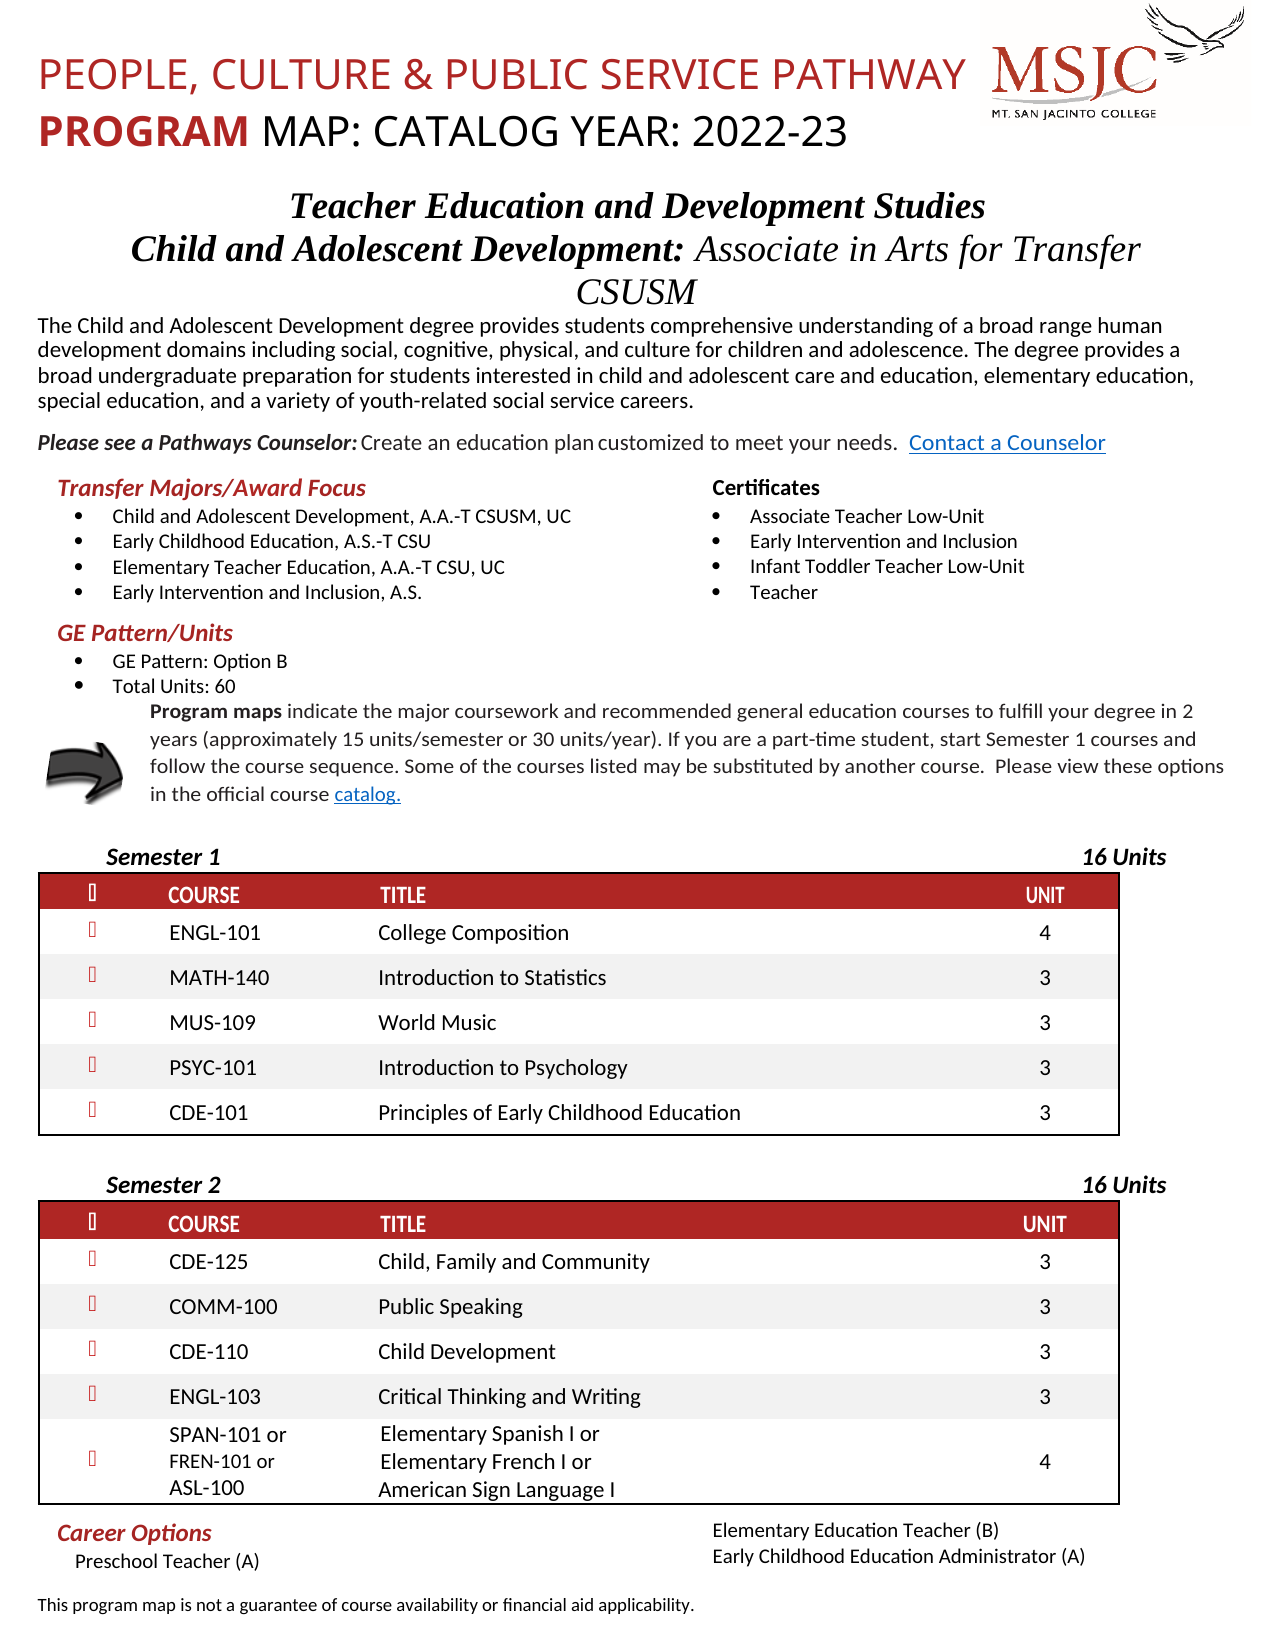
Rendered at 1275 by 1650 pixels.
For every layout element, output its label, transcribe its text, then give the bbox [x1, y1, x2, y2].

table_cell Elementary Spanish I or Elementary French I or American Sign Language I [369, 1419, 981, 1503]
table_header [40, 1202, 157, 1239]
table_header UNIT [981, 874, 1118, 909]
table_cell COMM-100 [157, 1284, 369, 1329]
table_header [40, 874, 157, 909]
table_cell 3 [981, 1329, 1118, 1374]
table_cell 3 [981, 1284, 1118, 1329]
table_cell [40, 1419, 157, 1503]
table_cell [40, 1284, 157, 1329]
table_cell Child Development [369, 1329, 981, 1374]
text Program maps indicate the major coursework and recommended general education courses to fulfill your degree in 2 years (approximately 15 units/semester or 30 units/year). If you are a part-time student, start Semester 1 courses and follow the course sequence. Some of the courses listed may be substituted by another course. Please view these options in the official course catalog. [150, 699, 1237, 806]
list GE Pattern: Option B [75, 648, 600, 673]
table_cell Principles of Early Childhood Education [369, 1089, 981, 1134]
text Certificates [712, 473, 1237, 501]
table_cell MUS-109 [157, 999, 369, 1044]
table_cell 4 [981, 909, 1118, 954]
table_cell CDE-101 [157, 1089, 369, 1134]
table_cell Child, Family and Community [369, 1239, 981, 1284]
text Preschool Teacher (A) [75, 1548, 600, 1573]
table_cell [40, 1374, 157, 1419]
list Early Intervention and Inclusion, A.S. [75, 579, 600, 605]
table_cell [40, 999, 157, 1044]
table_header COURSE [157, 1202, 369, 1239]
list Early Childhood Education, A.S.-T CSU [75, 528, 600, 554]
text Child and Adolescent Development: Associate in Arts for Transfer [37, 227, 1237, 270]
subtitle Career Options [57, 1517, 600, 1548]
subtitle GE Pattern/Units [57, 617, 600, 648]
table_cell PSYC-101 [157, 1044, 369, 1089]
text Semester 1 16 Units [37, 842, 1237, 872]
table_cell MATH-140 [157, 954, 369, 999]
list Infant Toddler Teacher Low-Unit [712, 554, 1237, 579]
table_cell World Music [369, 999, 981, 1044]
subtitle Transfer Majors/Award Focus [57, 473, 600, 503]
text Please see a Pathways Counselor: Create an education plan customized to meet your needs. Contact a Counselor [37, 431, 1237, 456]
text CSUSM [37, 270, 1237, 313]
table_cell [40, 1239, 157, 1284]
table_cell SPAN-101 or FREN-101 or ASL-100 [157, 1419, 369, 1503]
table_cell [40, 1089, 157, 1134]
table_cell 3 [981, 1374, 1118, 1419]
table_cell [40, 909, 157, 954]
text Elementary Education Teacher (B) [712, 1517, 1237, 1543]
table_cell Critical Thinking and Writing [369, 1374, 981, 1419]
table_header COURSE [157, 874, 369, 909]
text The Child and Adolescent Development degree provides students comprehensive understanding of a broad range human development domains including social, cognitive, physical, and culture for children and adolescence. The degree provides a broad undergraduate preparation for students interested in child and adolescent care and education, elementary education, special education, and a variety of youth-related social service careers. [37, 313, 1237, 414]
list Teacher [712, 579, 1237, 604]
table_header UNIT [981, 1202, 1118, 1239]
table_header TITLE [369, 874, 981, 909]
list Child and Adolescent Development, A.A.-T CSUSM, UC [75, 503, 600, 528]
list Early Intervention and Inclusion [712, 528, 1237, 554]
table_cell [40, 1329, 157, 1374]
table_cell Public Speaking [369, 1284, 981, 1329]
table_cell 3 [981, 1239, 1118, 1284]
table_cell CDE-125 [157, 1239, 369, 1284]
list Associate Teacher Low-Unit [712, 503, 1237, 528]
table_cell 3 [981, 954, 1118, 999]
table_header TITLE [369, 1202, 981, 1239]
table_cell ENGL-101 [157, 909, 369, 954]
list Elementary Teacher Education, A.A.-T CSU, UC [75, 554, 600, 579]
table_cell CDE-110 [157, 1329, 369, 1374]
text Early Childhood Education Administrator (A) [712, 1543, 1237, 1568]
text Semester 2 16 Units [37, 1170, 1237, 1200]
list Total Units: 60 [75, 673, 600, 699]
table_cell [40, 954, 157, 999]
table_cell 3 [981, 1044, 1118, 1089]
table_cell ENGL-103 [157, 1374, 369, 1419]
table_cell Introduction to Psychology [369, 1044, 981, 1089]
table_cell 4 [981, 1419, 1118, 1503]
table_cell 3 [981, 1089, 1118, 1134]
picture [979, 0, 1252, 126]
table_cell 3 [981, 999, 1118, 1044]
table_cell [40, 1044, 157, 1089]
table_cell Introduction to Statistics [369, 954, 981, 999]
picture [43, 735, 128, 809]
table_cell College Composition [369, 909, 981, 954]
text Teacher Education and Development Studies [37, 183, 1237, 227]
